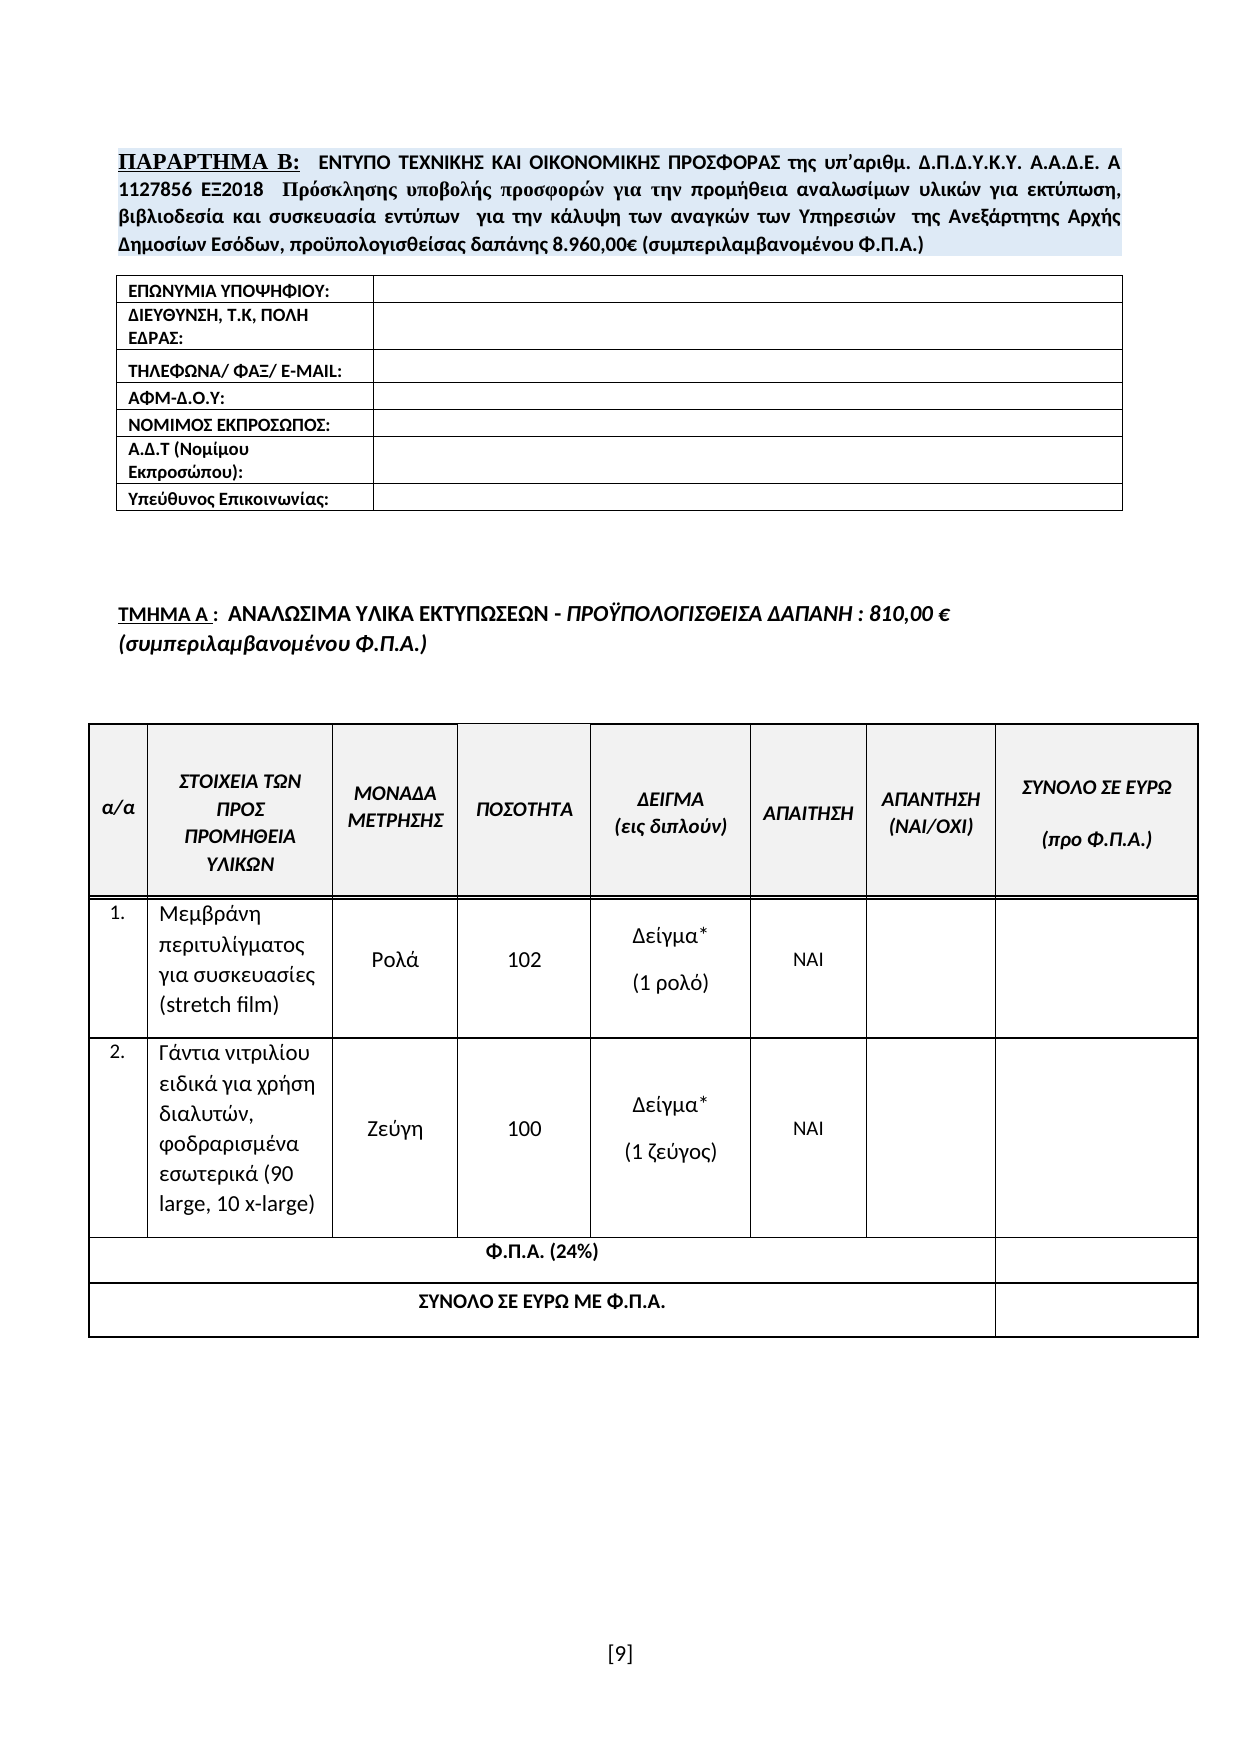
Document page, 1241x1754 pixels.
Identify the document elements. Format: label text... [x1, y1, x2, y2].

table_header ΔΕΙΓΜΑ (εις διπλούν) [591, 725, 750, 895]
text ΠΑΡΑΡΤΗΜΑ Β: ΕΝΤΥΠΟ ΤΕΧΝΙΚΗΣ ΚΑΙ ΟΙΚΟΝΟΜΙΚΗΣ ΠΡΟΣΦΟΡΑΣ της υπ’αριθμ. Δ.Π.Δ.Υ.Κ.Υ. Α.Α.Δ.Ε. Α 1127856 ΕΞ2018 Πρόσκλησης υποβολής προσφορών για την προμήθεια αναλωσίμων υλικών για εκτύπωση, βιβλιοδεσία και συσκευασία εντύπων για την κάλυψη των αναγκών των Υπηρεσιών της Ανεξάρτητης Αρχής Δημοσίων Εσόδων, προϋπολογισθείσας δαπάνης 8.960,00€ (συμπεριλαμβανομένου Φ.Π.Α.) [118, 148, 1122, 256]
table_cell ΤΗΛΕΦΩΝΑ/ ΦΑΞ/ Ε-ΜΑΙL: [117, 350, 373, 382]
table_cell [996, 1238, 1197, 1282]
table_header ΑΠΑΙΤΗΣΗ [751, 725, 866, 895]
table_cell [374, 350, 1122, 382]
table_cell ΣΥΝΟΛΟ ΣΕ ΕΥΡΩ ΜΕ Φ.Π.Α. [90, 1284, 995, 1336]
table_header α/α [90, 725, 147, 895]
text ΤΜΗΜΑ Α : ΑΝΑΛΩΣΙΜΑ ΥΛΙΚΑ ΕΚΤΥΠΩΣΕΩΝ - ΠΡΟΫΠΟΛΟΓΙΣΘΕΙΣΑ ΔΑΠΑΝΗ : 810,00 € (συμπεριλαμβανομένου Φ.Π.Α.) [118, 599, 1122, 657]
table_cell Ζεύγη [333, 1039, 457, 1236]
table_cell [374, 303, 1122, 349]
table_cell Δείγμα* (1 ζεύγος) [591, 1039, 750, 1236]
table_cell [996, 1039, 1197, 1236]
table_cell Ρολά [333, 900, 457, 1037]
table_cell [996, 900, 1197, 1037]
table_cell [867, 900, 995, 1037]
table_header ΣΥΝΟΛΟ ΣΕ ΕΥΡΩ (προ Φ.Π.Α.) [996, 725, 1197, 895]
table_header ΜΟΝΑΔΑ ΜΕΤΡΗΣΗΣ [333, 725, 457, 895]
table_cell 100 [458, 1039, 590, 1236]
table_cell 102 [458, 900, 590, 1037]
table_cell ΝΑΙ [751, 1039, 866, 1236]
table_cell [374, 383, 1122, 409]
table_cell [867, 1039, 995, 1236]
table_cell Δείγμα* (1 ρολό) [591, 900, 750, 1037]
table_cell Μεμβράνη περιτυλίγματος για συσκευασίες (stretch film) [148, 900, 332, 1037]
table_header ΠΟΣΟΤΗΤΑ [458, 724, 590, 895]
table_cell [374, 437, 1122, 483]
table_cell ΔΙΕΥΘΥΝΣΗ, Τ.Κ, ΠΟΛΗ ΕΔΡΑΣ: [117, 303, 373, 349]
table_cell ΝΟΜΙΜΟΣ ΕΚΠΡΟΣΩΠΟΣ: [117, 410, 373, 436]
table_cell [374, 484, 1122, 510]
table_cell Α.Δ.Τ (Νομίμου Εκπροσώπου): [117, 437, 373, 483]
table_header [374, 276, 1122, 302]
table_header ΑΠΑΝΤΗΣΗ (ΝΑΙ/ΟΧΙ) [867, 725, 995, 895]
table_cell Φ.Π.Α. (24%) [90, 1238, 995, 1282]
table_cell 2. [90, 1039, 147, 1236]
table_cell [374, 410, 1122, 436]
table_cell ΑΦΜ-Δ.Ο.Υ: [117, 383, 373, 409]
table_cell 1. [90, 900, 147, 1037]
table_cell Υπεύθυνος Επικοινωνίας: [117, 484, 373, 510]
table_cell ΝΑΙ [751, 900, 866, 1037]
table_cell [996, 1284, 1197, 1336]
table_cell Γάντια νιτριλίου ειδικά για χρήση διαλυτών, φοδραρισμένα εσωτερικά (90 large, 10 x-large) [148, 1039, 332, 1236]
table_header ΕΠΩΝΥΜΙΑ ΥΠΟΨΗΦΙΟΥ: [117, 276, 373, 302]
table_header ΣΤΟΙΧΕΙΑ ΤΩΝ ΠΡΟΣ ΠΡΟΜΗΘΕΙΑ ΥΛΙΚΩΝ [148, 725, 332, 895]
